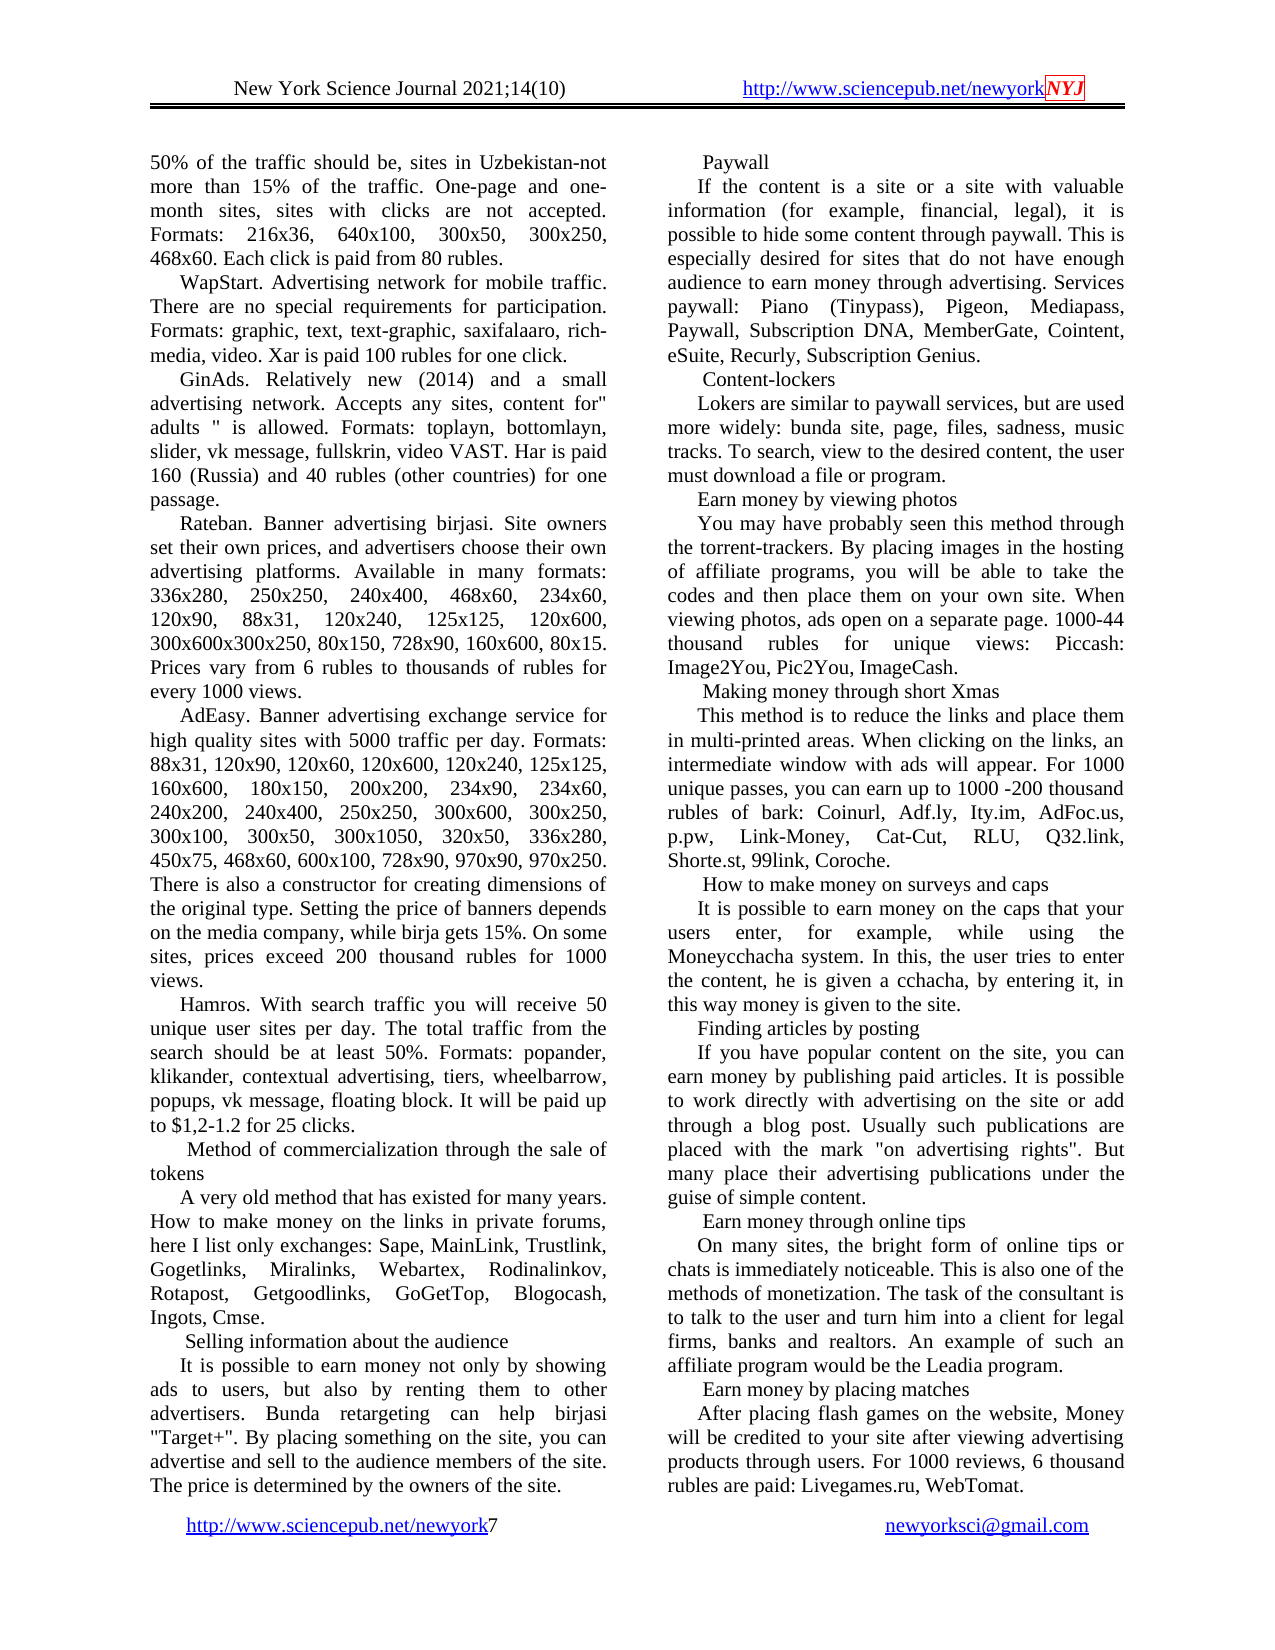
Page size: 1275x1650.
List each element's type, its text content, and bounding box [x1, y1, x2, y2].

text Method of commercialization through the sale of tokens [150, 1137, 607, 1185]
text If the content is a site or a site with valuable information (for example, financial, legal), it is possible to hide some content through paywall. This is especially desired for sites that do not have enough audience to earn money through advertising. Services paywall: Piano (Tinypass), Pigeon, Mediapass, Paywall, Subscription DNA, MemberGate, Cointent, eSuite, Recurly, Subscription Genius. [667, 174, 1125, 367]
text If you have popular content on the site, you can earn money by publishing paid articles. It is possible to work directly with advertising on the site or add through a blog post. Usually such publications are placed with the mark "on advertising rights". But many place their advertising publications under the guise of simple content. [667, 1040, 1125, 1209]
text AdEasy. Banner advertising exchange service for high quality sites with 5000 traffic per day. Formats: 88x31, 120x90, 120x60, 120x600, 120x240, 125x125, 160x600, 180x150, 200x200, 234x90, 234x60, 240x200, 240x400, 250x250, 300x600, 300x250, 300x100, 300x50, 300x1050, 320x50, 336x280, 450x75, 468x60, 600x100, 728x90, 970x90, 970x250. There is also a constructor for creating dimensions of the original type. Setting the price of banners depends on the media company, while birja gets 15%. On some sites, prices exceed 200 thousand rubles for 1000 views. [150, 703, 607, 992]
text It is possible to earn money not only by showing ads to users, but also by renting them to other advertisers. Bunda retargeting can help birjasi "Target+". By placing something on the site, you can advertise and sell to the audience members of the site. The price is determined by the owners of the site. [150, 1353, 607, 1497]
text GinAds. Relatively new (2014) and a small advertising network. Accepts any sites, content for" adults " is allowed. Formats: toplayn, bottomlayn, slider, vk message, fullskrin, video VAST. Har is paid 160 (Russia) and 40 rubles (other countries) for one passage. [150, 367, 607, 511]
text WapStart. Advertising network for mobile traffic. There are no special requirements for participation. Formats: graphic, text, text-graphic, saxifalaaro, rich-media, video. Xar is paid 100 rubles for one click. [150, 270, 607, 367]
text Making money through short Xmas [667, 679, 1125, 703]
text You may have probably seen this method through the torrent-trackers. By placing images in the hosting of affiliate programs, you will be able to take the codes and then place them on your own site. When viewing photos, ads open on a separate page. 1000-44 thousand rubles for unique views: Piccash: Image2You, Pic2You, ImageCash. [667, 511, 1125, 679]
text On many sites, the bright form of online tips or chats is immediately noticeable. This is also one of the methods of monetization. The task of the consultant is to talk to the user and turn him into a client for legal firms, banks and realtors. An example of such an affiliate program would be the Leadia program. [667, 1233, 1125, 1377]
text Paywall [667, 150, 1125, 174]
text Earn money by viewing photos [667, 487, 1125, 511]
text Content-lockers [667, 367, 1125, 391]
text A very old method that has existed for many years. How to make money on the links in private forums, here I list only exchanges: Sape, MainLink, Trustlink, Gogetlinks, Miralinks, Webartex, Rodinalinkov, Rotapost, Getgoodlinks, GoGetTop, Blogocash, Ingots, Cmse. [150, 1185, 607, 1329]
text After placing flash games on the website, Money will be credited to your site after viewing advertising products through users. For 1000 reviews, 6 thousand rubles are paid: Livegames.ru, WebTomat. [667, 1401, 1125, 1497]
text Earn money by placing matches [667, 1377, 1125, 1401]
text This method is to reduce the links and place them in multi-printed areas. When clicking on the links, an intermediate window with ads will appear. For 1000 unique passes, you can earn up to 1000 -200 thousand rubles of bark: Coinurl, Adf.ly, Ity.im, AdFoc.us, p.pw, Link-Money, Cat-Cut, RLU, Q32.link, Shorte.st, 99link, Coroche. [667, 703, 1125, 872]
text How to make money on surveys and caps [667, 872, 1125, 896]
text Earn money through online tips [667, 1209, 1125, 1233]
text Hamros. With search traffic you will receive 50 unique user sites per day. The total traffic from the search should be at least 50%. Formats: popander, klikander, contextual advertising, tiers, wheelbarrow, popups, vk message, floating block. It will be paid up to $1,2-1.2 for 25 clicks. [150, 992, 607, 1137]
text Finding articles by posting [667, 1016, 1125, 1040]
text Rateban. Banner advertising birjasi. Site owners set their own prices, and advertisers choose their own advertising platforms. Available in many formats: 336x280, 250x250, 240x400, 468x60, 234x60, 120x90, 88x31, 120x240, 125x125, 120x600, 300x600x300x250, 80x150, 728x90, 160x600, 80x15. Prices vary from 6 rubles to thousands of rubles for every 1000 views. [150, 511, 607, 703]
text Lokers are similar to paywall services, but are used more widely: bunda site, page, files, sadness, music tracks. To search, view to the desired content, the user must download a file or program. [667, 391, 1125, 487]
text It is possible to earn money on the caps that your users enter, for example, while using the Moneycchacha system. In this, the user tries to enter the content, he is given a cchacha, by entering it, in this way money is given to the site. [667, 896, 1125, 1016]
text Selling information about the audience [150, 1329, 607, 1353]
